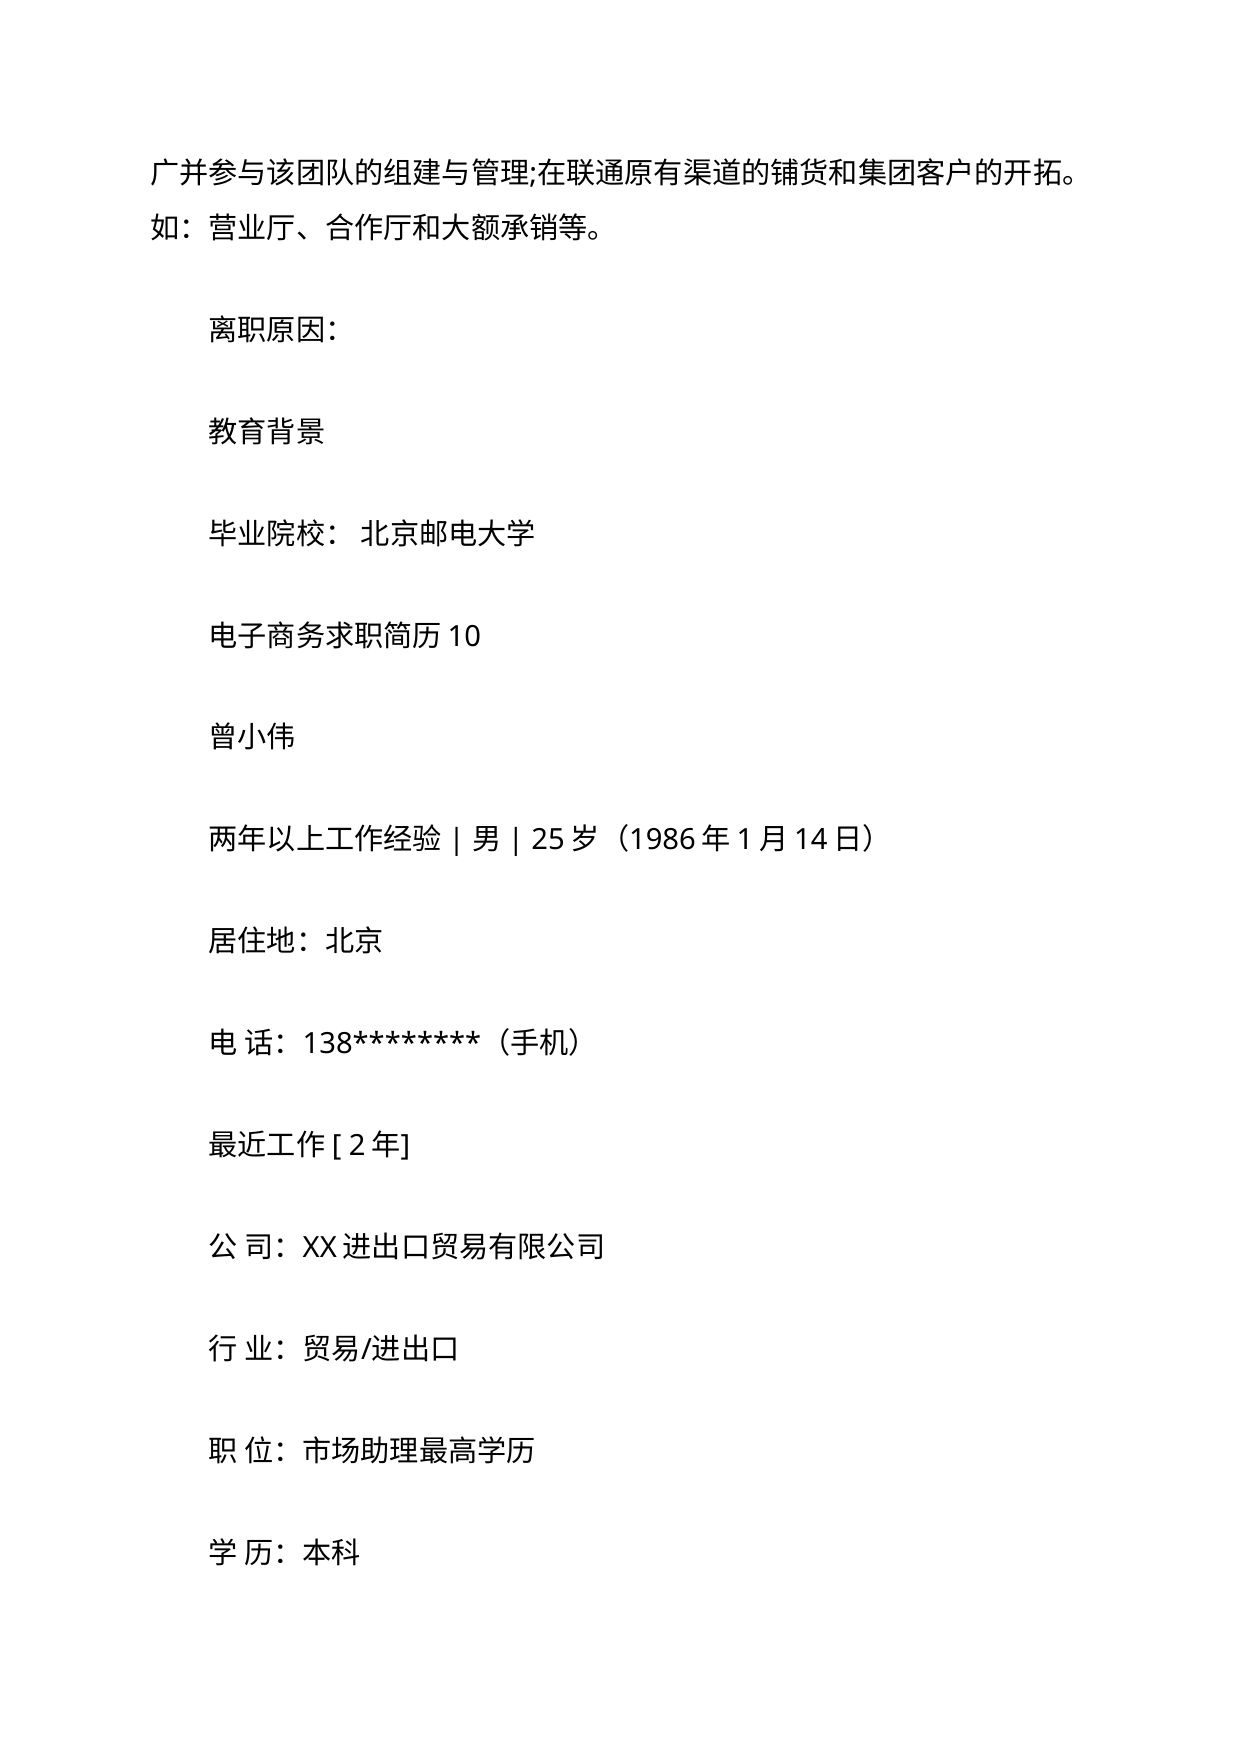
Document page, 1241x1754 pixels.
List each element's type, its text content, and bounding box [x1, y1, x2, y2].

text 曾小伟 [150, 714, 1090, 756]
text 电子商务求职简历10 [150, 612, 1090, 654]
text 行 业：贸易/进出口 [150, 1326, 1090, 1368]
text 职 位：市场助理最高学历 [150, 1427, 1090, 1470]
text 居住地：北京 [150, 918, 1090, 960]
text 离职原因： [150, 307, 1090, 349]
text 电 话：138********（手机） [150, 1019, 1090, 1062]
text 学 历：本科 [150, 1529, 1090, 1572]
text 教育背景 [150, 408, 1090, 451]
text 毕业院校： 北京邮电大学 [150, 510, 1090, 553]
text 公 司：XX进出口贸易有限公司 [150, 1223, 1090, 1266]
text 最近工作 [ 2年] [150, 1122, 1090, 1164]
text 两年以上工作经验 | 男 | 25岁（1986年1月14日） [150, 816, 1090, 858]
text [150, 150, 1090, 247]
